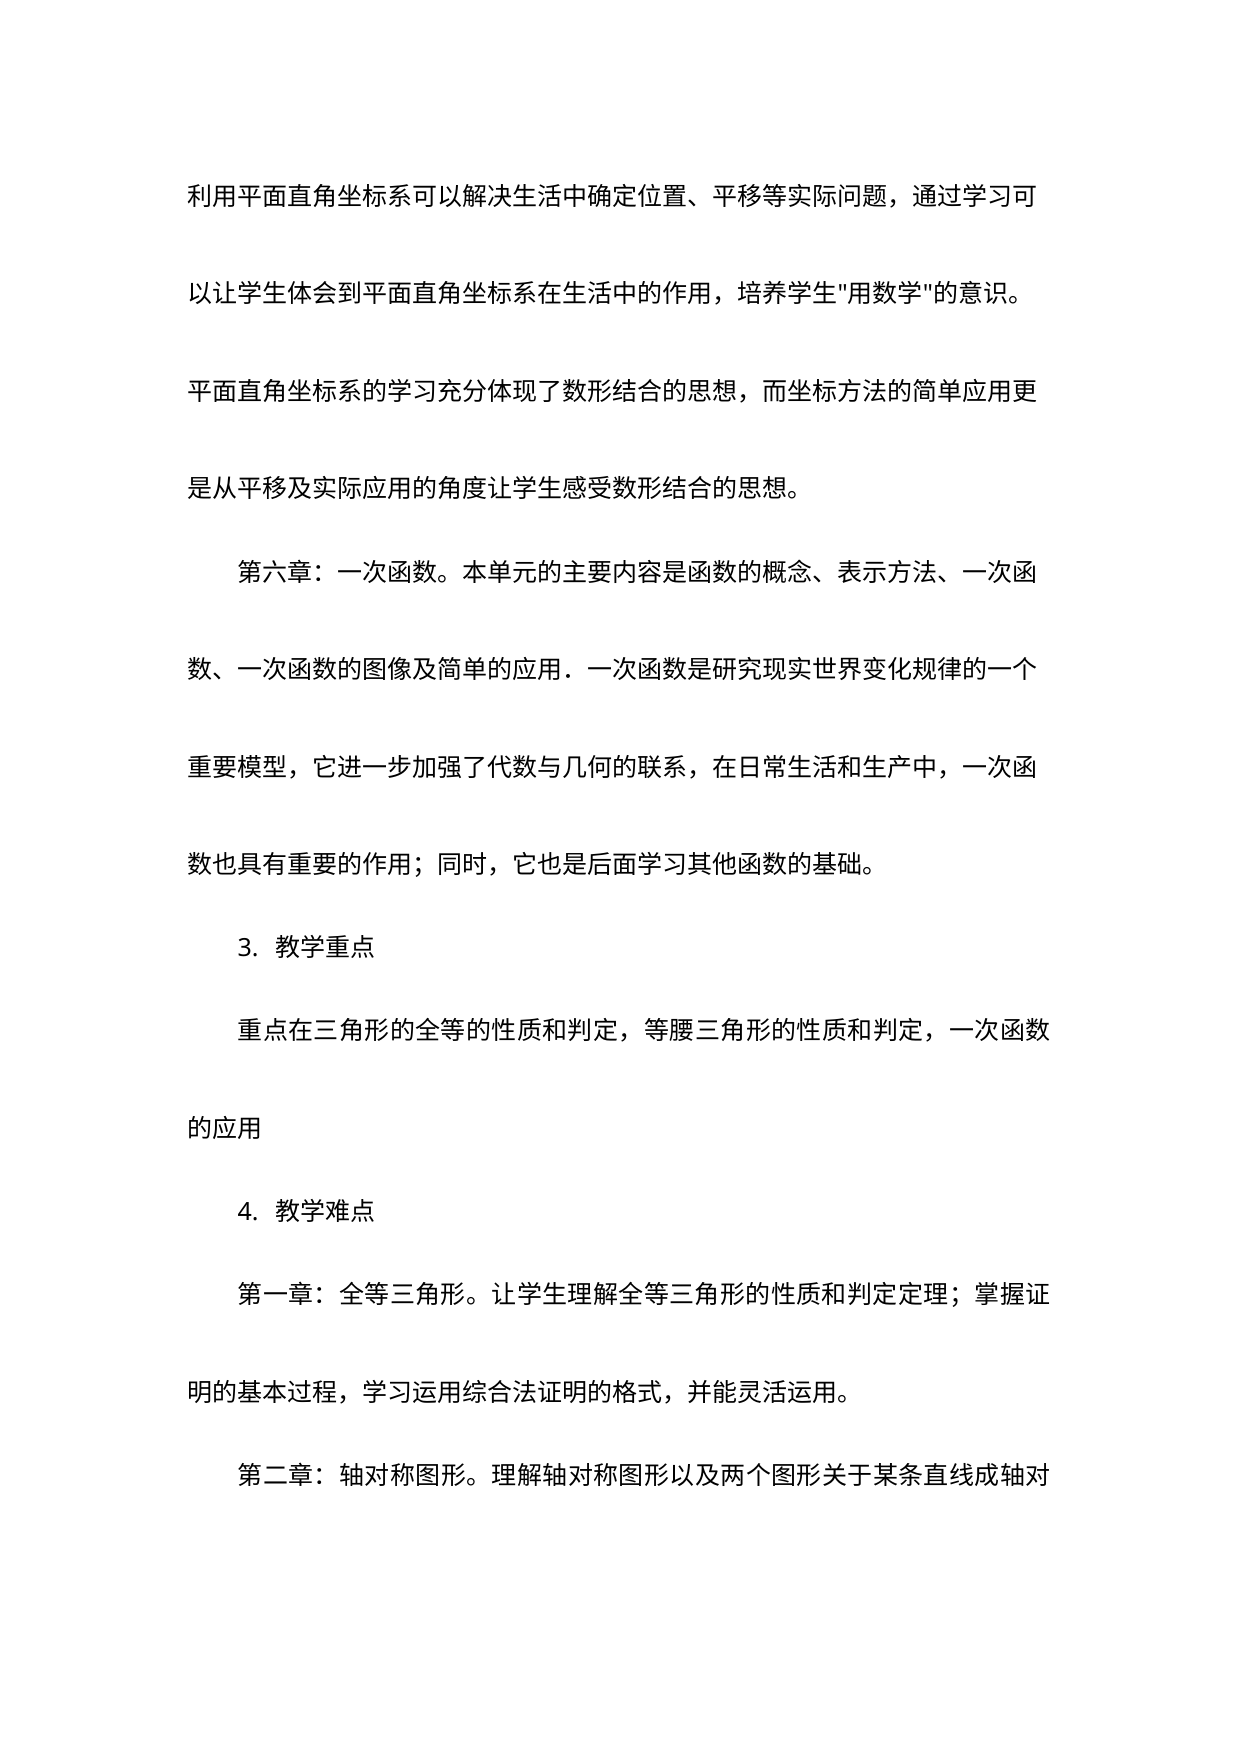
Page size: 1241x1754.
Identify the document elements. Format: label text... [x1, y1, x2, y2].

list 重点在三角形的全等的性质和判定，等腰三角形的性质和判定，一次函数的应用 [187, 996, 1053, 1159]
list 第六章：一次函数。本单元的主要内容是函数的概念、表示方法、一次函数、一次函数的图像及简单的应用．一次函数是研究现实世界变化规律的一个重要模型，它进一步加强了代数与几何的联系，在日常生活和生产中，一次函数也具有重要的作用；同时，它也是后面学习其他函数的基础。 [187, 538, 1053, 895]
list 教学难点 [187, 1177, 1053, 1242]
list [187, 162, 1053, 519]
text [187, 1441, 1053, 1506]
text 第一章：全等三角形。让学生理解全等三角形的性质和判定定理；掌握证明的基本过程，学习运用综合法证明的格式，并能灵活运用。 [187, 1260, 1053, 1423]
list 教学重点 [187, 913, 1053, 978]
